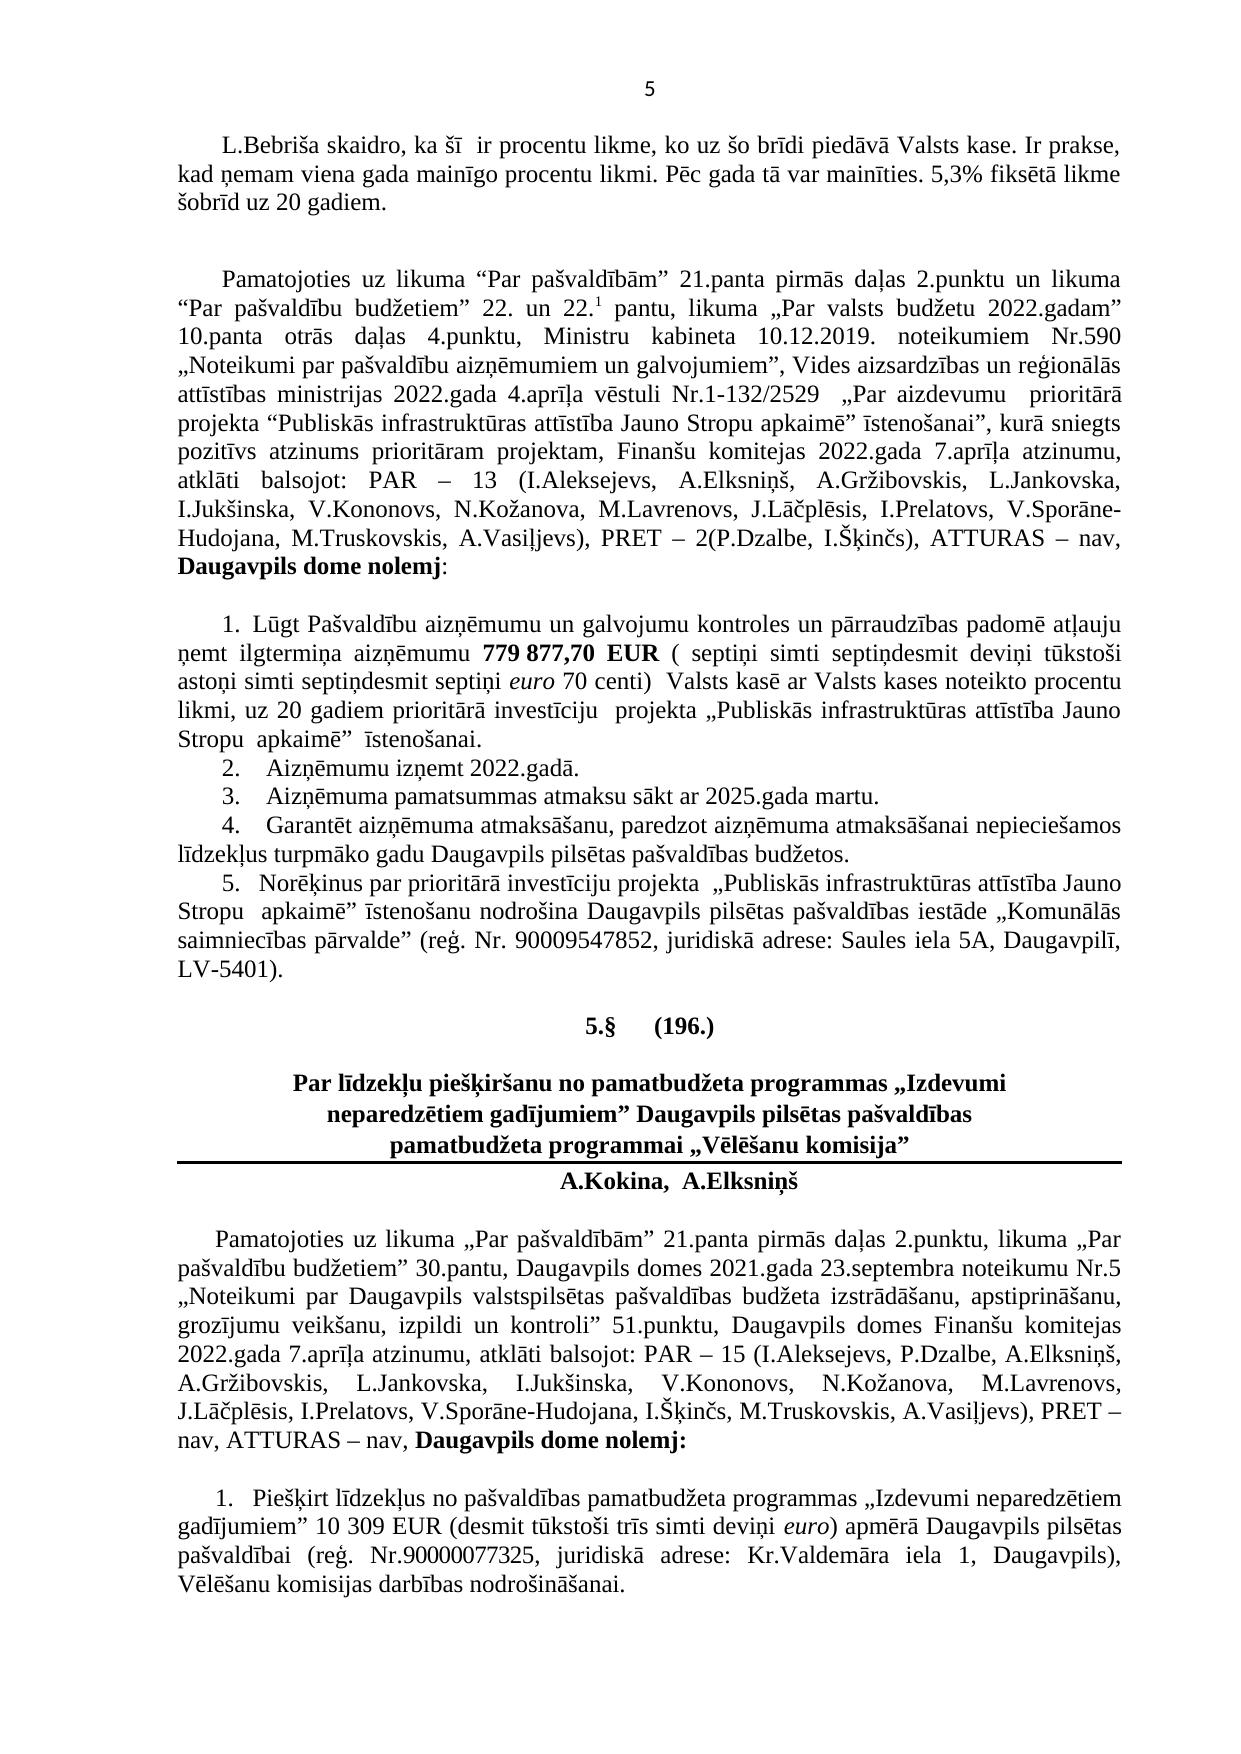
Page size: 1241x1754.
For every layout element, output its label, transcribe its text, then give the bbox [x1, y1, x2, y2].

list Garantēt aizņēmuma atmaksāšanu, paredzot aizņēmuma atmaksāšanai nepieciešamos līdzekļus turpmāko gadu Daugavpils pilsētas pašvaldības budžetos. [177, 810, 1122, 868]
text L.Bebriša skaidro, ka šī ir procentu likme, ko uz šo brīdi piedāvā Valsts kase. Ir prakse, kad ņemam viena gada mainīgo procentu likmi. Pēc gada tā var mainīties. 5,3% fiksētā likme šobrīd uz 20 gadiem. [177, 130, 1122, 216]
subtitle pamatbudžeta programmai „Vēlēšanu komisija” [177, 1130, 1122, 1161]
text Pamatojoties uz likuma “Par pašvaldībām” 21.panta pirmās daļas 2.punktu un likuma “Par pašvaldību budžetiem” 22. un 22.1 pantu, likuma „Par valsts budžetu 2022.gadam” 10.panta otrās daļas 4.punktu, Ministru kabineta 10.12.2019. noteikumiem Nr.590 „Noteikumi par pašvaldību aizņēmumiem un galvojumiem”, Vides aizsardzības un reģionālās attīstības ministrijas 2022.gada 4.aprīļa vēstuli Nr.1-132/2529 „Par aizdevumu prioritārā projekta “Publiskās infrastruktūras attīstība Jauno Stropu apkaimē” īstenošanai”, kurā sniegts pozitīvs atzinums prioritāram projektam, Finanšu komitejas 2022.gada 7.aprīļa atzinumu, atklāti balsojot: PAR – 13 (I.Aleksejevs, A.Elksniņš, A.Gržibovskis, L.Jankovska, I.Jukšinska, V.Kononovs, N.Kožanova, M.Lavrenovs, J.Lāčplēsis, I.Prelatovs, V.Sporāne-Hudojana, M.Truskovskis, A.Vasiļjevs), PRET – 2(P.Dzalbe, I.Šķinčs), ATTURAS – nav, Daugavpils dome nolemj: [177, 264, 1122, 580]
list Lūgt Pašvaldību aizņēmumu un galvojumu kontroles un pārraudzības padomē atļauju ņemt ilgtermiņa aizņēmumu 779 877,70 EUR ( septiņi simti septiņdesmit deviņi tūkstoši astoņi simti septiņdesmit septiņi euro 70 centi) Valsts kasē ar Valsts kases noteikto procentu likmi, uz 20 gadiem prioritārā investīciju projekta „Publiskās infrastruktūras attīstība Jauno Stropu apkaimē” īstenošanai. [177, 609, 1122, 753]
text Pamatojoties uz likuma „Par pašvaldībām” 21.panta pirmās daļas 2.punktu, likuma „Par pašvaldību budžetiem” 30.pantu, Daugavpils domes 2021.gada 23.septembra noteikumu Nr.5 „Noteikumi par Daugavpils valstspilsētas pašvaldības budžeta izstrādāšanu, apstiprināšanu, grozījumu veikšanu, izpildi un kontroli” 51.punktu, Daugavpils domes Finanšu komitejas 2022.gada 7.aprīļa atzinumu, atklāti balsojot: PAR – 15 (I.Aleksejevs, P.Dzalbe, A.Elksniņš, A.Gržibovskis, L.Jankovska, I.Jukšinska, V.Kononovs, N.Kožanova, M.Lavrenovs, J.Lāčplēsis, I.Prelatovs, V.Sporāne-Hudojana, I.Šķinčs, M.Truskovskis, A.Vasiļjevs), PRET – nav, ATTURAS – nav, Daugavpils dome nolemj: [177, 1224, 1122, 1454]
list Piešķirt līdzekļus no pašvaldības pamatbudžeta programmas „Izdevumi neparedzētiem gadījumiem” 10 309 EUR (desmit tūkstoši trīs simti deviņi euro) apmērā Daugavpils pilsētas pašvaldībai (reģ. Nr.90000077325, juridiskā adrese: Kr.Valdemāra iela 1, Daugavpils), Vēlēšanu komisijas darbības nodrošināšanai. [177, 1483, 1122, 1598]
text A.Kokina, A.Elksniņš [177, 1166, 1122, 1195]
subtitle Par līdzekļu piešķiršanu no pamatbudžeta programmas „Izdevumi [177, 1068, 1122, 1097]
text 5.§ (196.) [177, 1011, 1122, 1040]
list Aizņēmuma pamatsummas atmaksu sākt ar 2025.gada martu. [177, 781, 1122, 810]
subtitle neparedzētiem gadījumiem” Daugavpils pilsētas pašvaldības [177, 1099, 1122, 1128]
list Aizņēmumu izņemt 2022.gadā. [177, 753, 1122, 781]
list Norēķinus par prioritārā investīciju projekta „Publiskās infrastruktūras attīstība Jauno Stropu apkaimē” īstenošanu nodrošina Daugavpils pilsētas pašvaldības iestāde „Komunālās saimniecības pārvalde” (reģ. Nr. 90009547852, juridiskā adrese: Saules iela 5A, Daugavpilī, LV-5401). [177, 868, 1122, 983]
